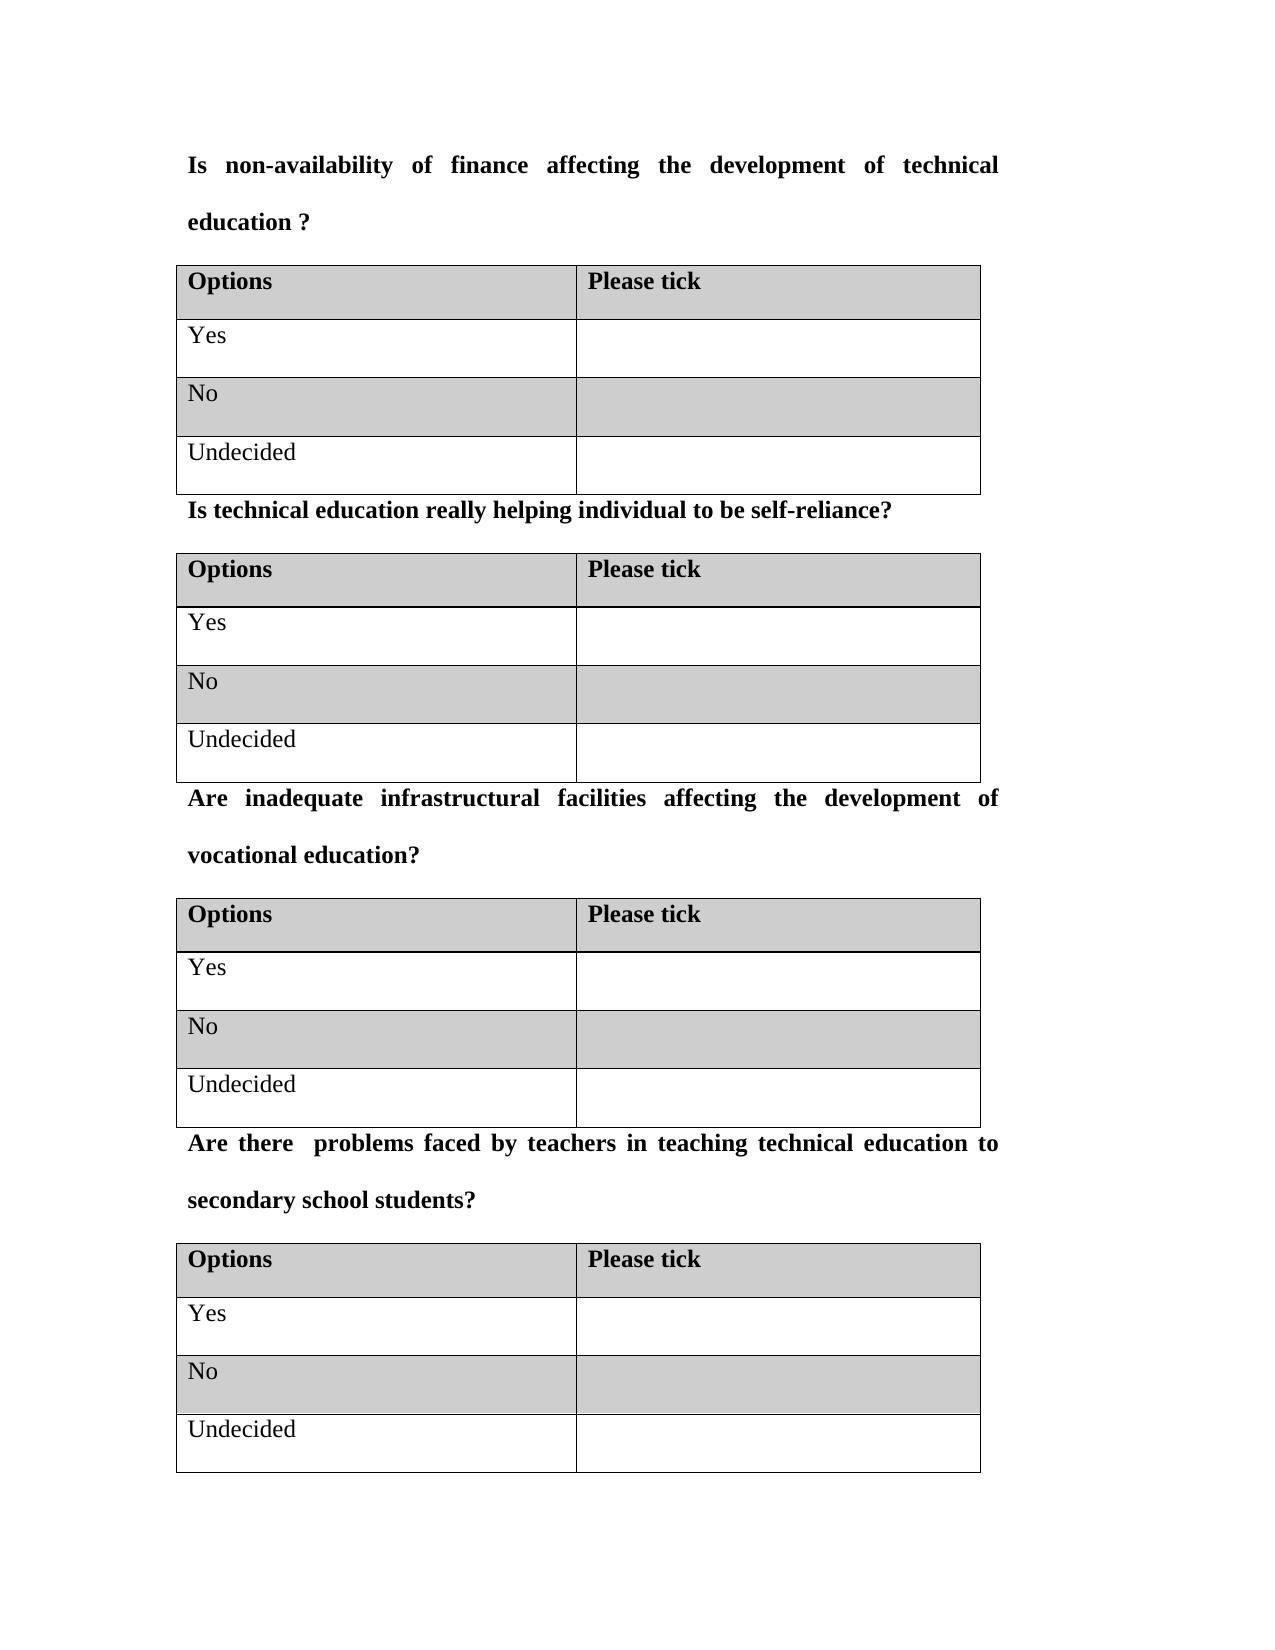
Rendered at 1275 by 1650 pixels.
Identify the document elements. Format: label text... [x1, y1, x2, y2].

table_cell Yes [177, 320, 576, 377]
table_cell Yes [177, 953, 576, 1010]
table_cell [577, 1356, 980, 1413]
table_cell Yes [177, 608, 576, 665]
table_cell [577, 1069, 980, 1127]
table_cell [577, 1298, 980, 1355]
table_header Please tick [577, 266, 980, 319]
table_cell [577, 437, 980, 494]
table_header Options [177, 899, 576, 951]
table_header Please tick [577, 899, 980, 951]
text Are inadequate infrastructural facilities affecting the development of vocational education? [187, 783, 1000, 869]
table_cell No [177, 1356, 576, 1413]
table_cell Undecided [177, 437, 576, 494]
table_header Options [177, 554, 576, 606]
table_cell Undecided [177, 1069, 576, 1127]
table_cell [577, 608, 980, 665]
table_cell No [177, 1011, 576, 1068]
table_header Options [177, 266, 576, 319]
table_cell Undecided [177, 1415, 576, 1472]
text Are there problems faced by teachers in teaching technical education to secondary school students? [187, 1128, 1000, 1214]
table_cell No [177, 666, 576, 723]
table_cell Yes [177, 1298, 576, 1355]
text Is non-availability of finance affecting the development of technical education ? [187, 150, 1000, 236]
table_header Please tick [577, 554, 980, 606]
table_cell Undecided [177, 724, 576, 782]
table_cell [577, 666, 980, 723]
table_header Please tick [577, 1244, 980, 1297]
table_header Options [177, 1244, 576, 1297]
table_cell [577, 953, 980, 1010]
table_cell [577, 1415, 980, 1472]
table_cell [577, 1011, 980, 1068]
text Is technical education really helping individual to be self-reliance? [187, 495, 1000, 524]
table_cell No [177, 378, 576, 436]
table_cell [577, 378, 980, 436]
table_cell [577, 724, 980, 782]
table_cell [577, 320, 980, 377]
